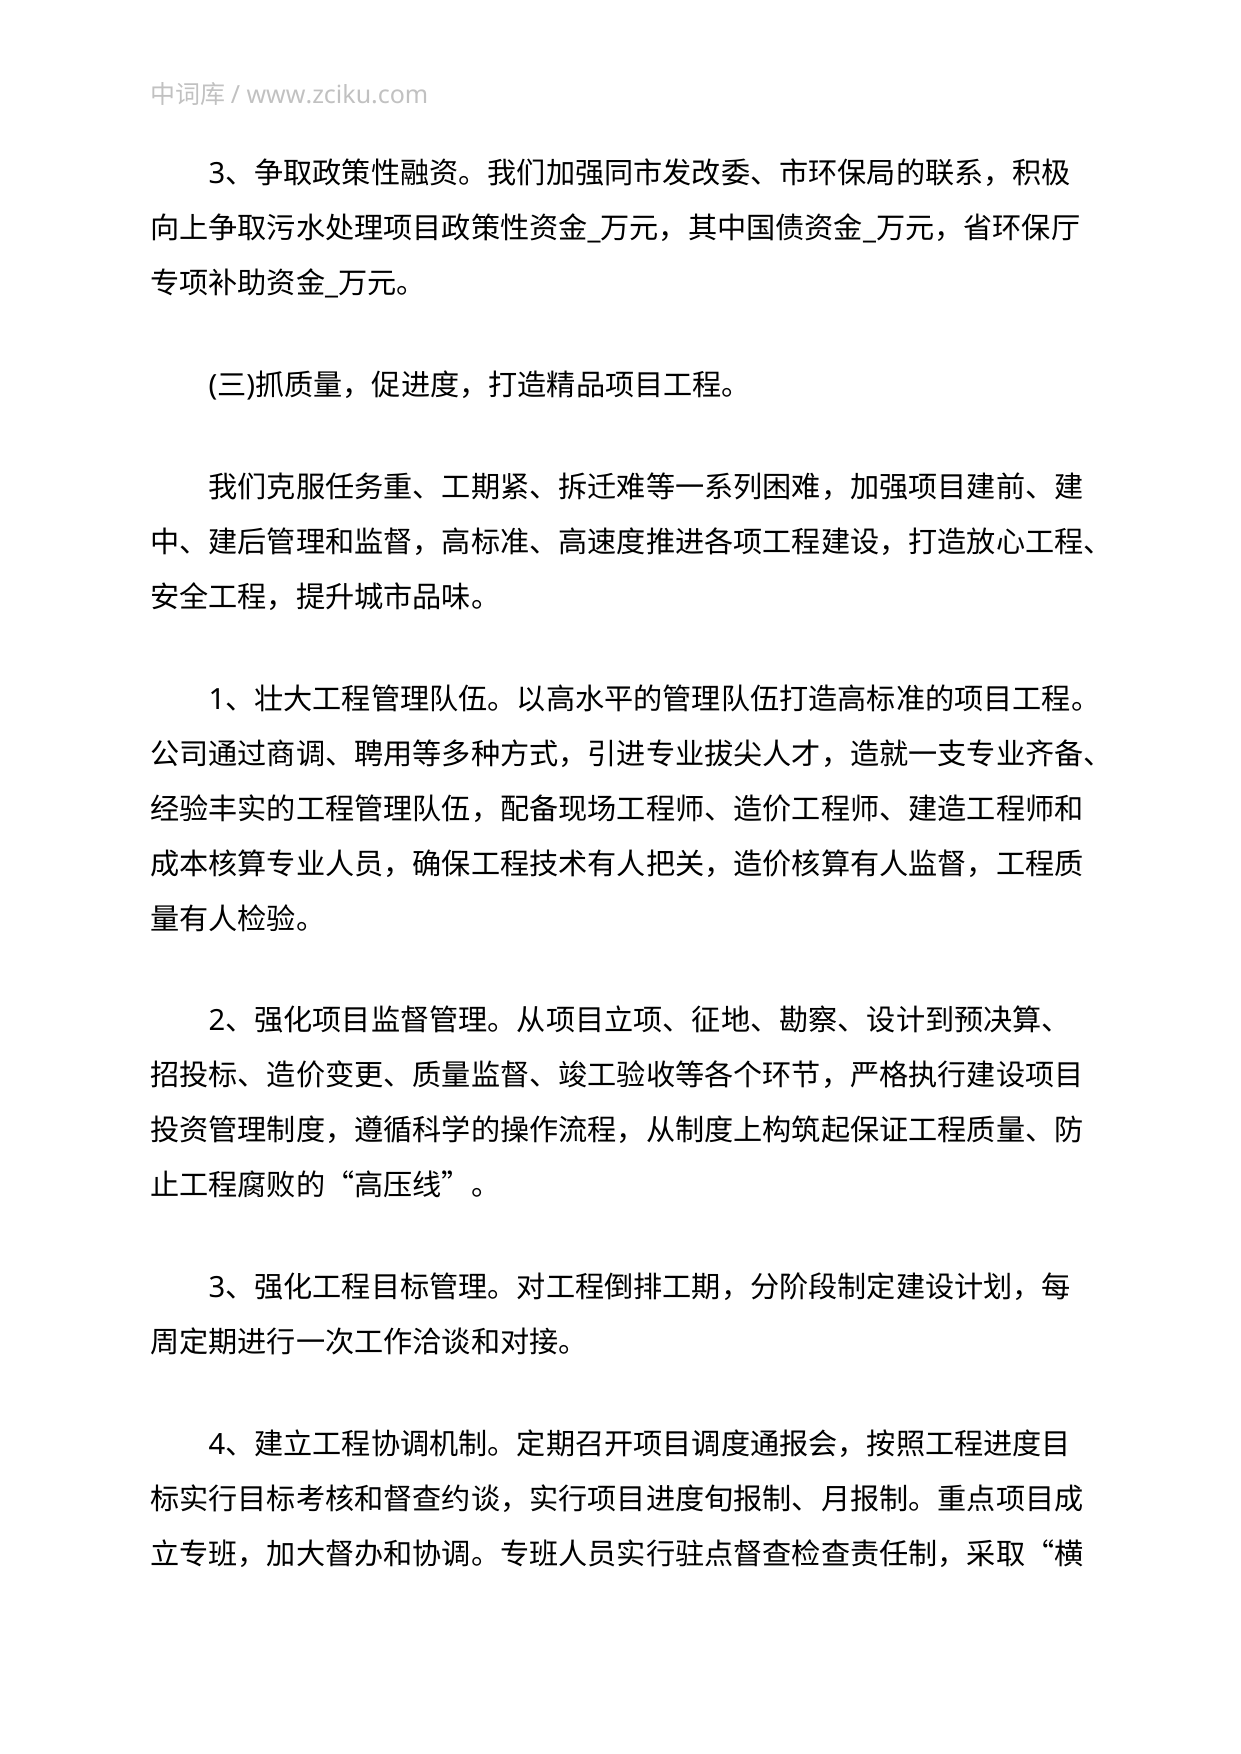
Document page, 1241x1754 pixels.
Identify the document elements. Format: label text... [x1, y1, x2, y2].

text 我们克服任务重、工期紧、拆迁难等一系列困难，加强项目建前、建中、建后管理和监督，高标准、高速度推进各项工程建设，打造放心工程、安全工程，提升城市品味。 [150, 464, 1090, 616]
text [150, 1420, 1090, 1572]
text 3、争取政策性融资。我们加强同市发改委、市环保局的联系，积极向上争取污水处理项目政策性资金_万元，其中国债资金_万元，省环保厅专项补助资金_万元。 [150, 150, 1090, 302]
text 2、强化项目监督管理。从项目立项、征地、勘察、设计到预决算、招投标、造价变更、质量监督、竣工验收等各个环节，严格执行建设项目投资管理制度，遵循科学的操作流程，从制度上构筑起保证工程质量、防止工程腐败的“高压线”。 [150, 997, 1090, 1204]
text (三)抓质量，促进度，打造精品项目工程。 [150, 362, 1090, 404]
text 3、强化工程目标管理。对工程倒排工期，分阶段制定建设计划，每周定期进行一次工作洽谈和对接。 [150, 1263, 1090, 1361]
text 1、壮大工程管理队伍。以高水平的管理队伍打造高标准的项目工程。公司通过商调、聘用等多种方式，引进专业拔尖人才，造就一支专业齐备、经验丰实的工程管理队伍，配备现场工程师、造价工程师、建造工程师和成本核算专业人员，确保工程技术有人把关，造价核算有人监督，工程质量有人检验。 [150, 676, 1090, 937]
